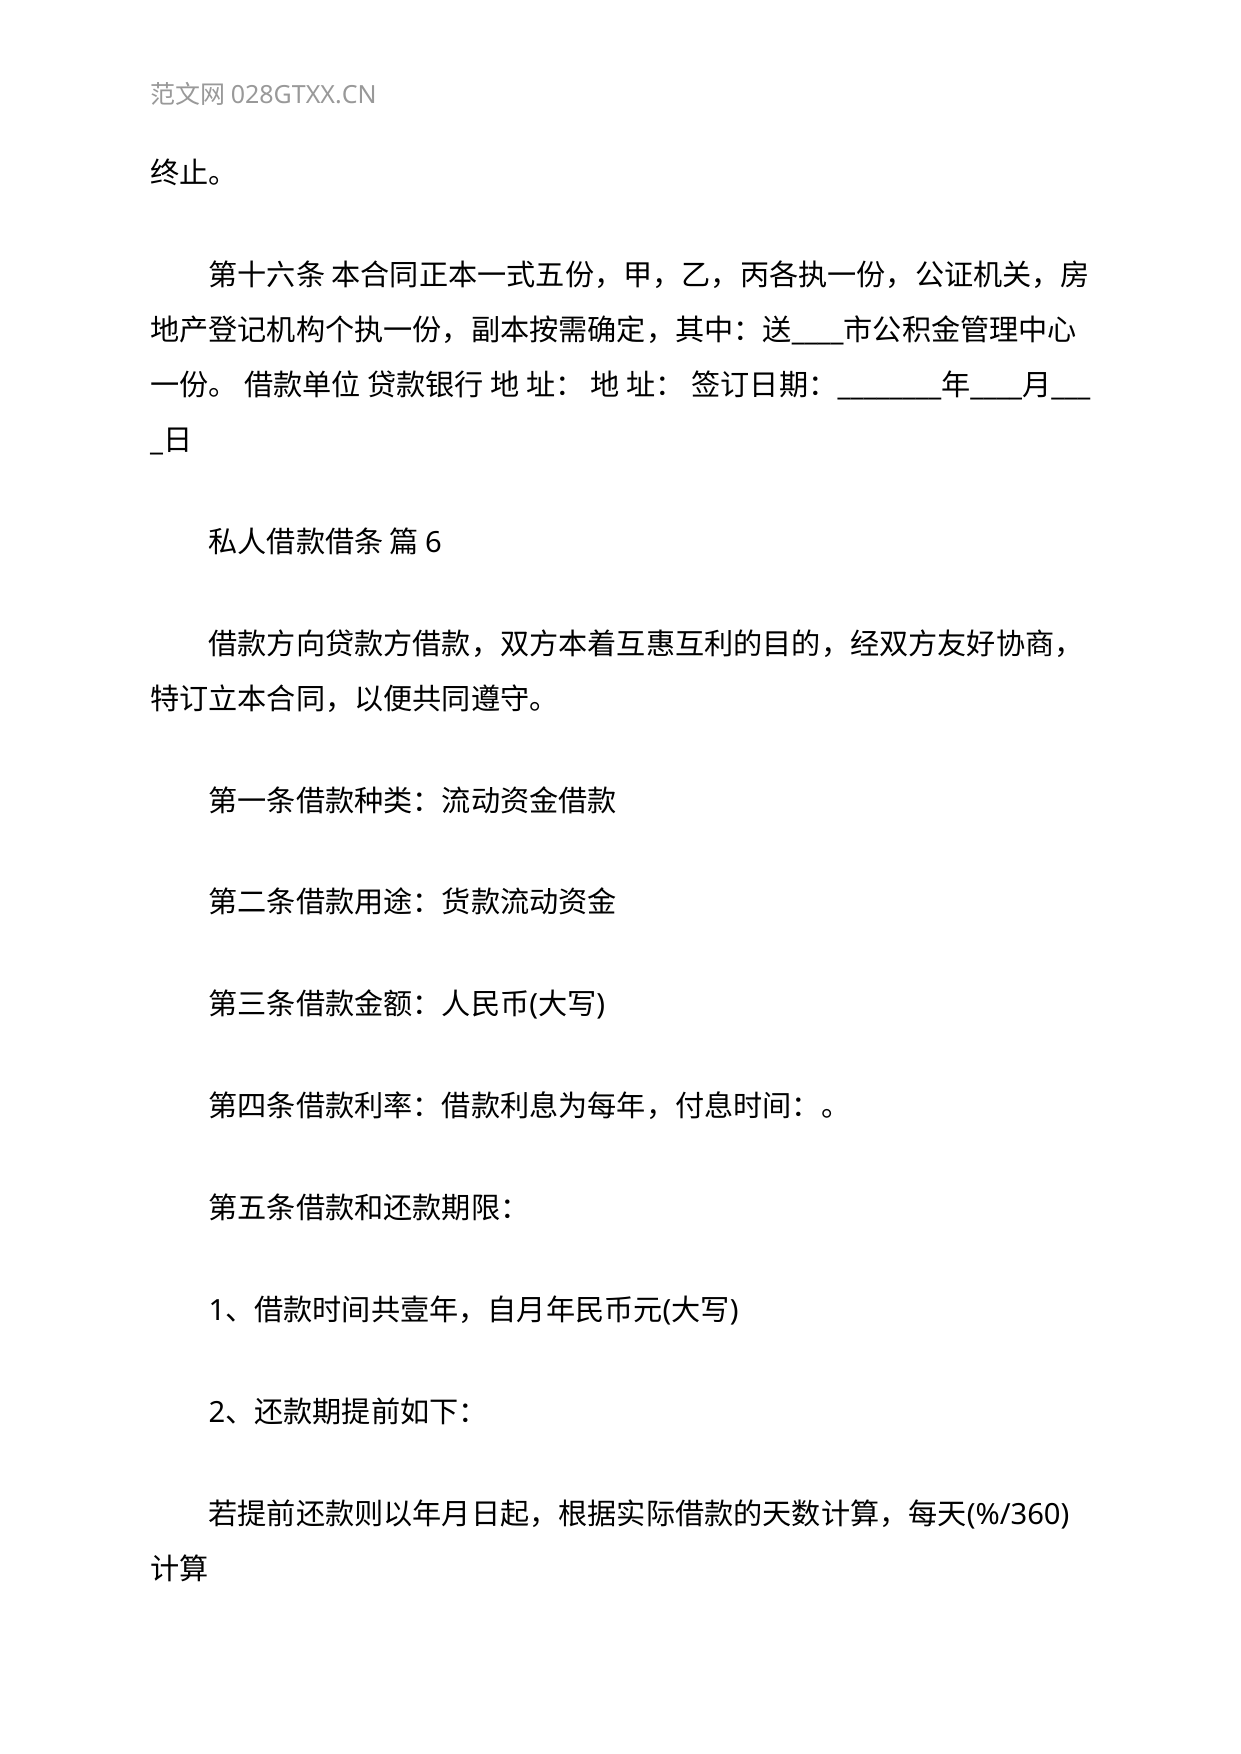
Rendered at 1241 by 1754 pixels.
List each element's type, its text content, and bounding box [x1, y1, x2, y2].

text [150, 150, 1090, 192]
text 第二条借款用途：货款流动资金 [150, 879, 1090, 921]
text 2、还款期提前如下： [150, 1388, 1090, 1431]
text 私人借款借条 篇6 [150, 519, 1090, 561]
text 第五条借款和还款期限： [150, 1184, 1090, 1227]
text 借款方向贷款方借款，双方本着互惠互利的目的，经双方友好协商，特订立本合同，以便共同遵守。 [150, 621, 1090, 718]
text 第三条借款金额：人民币(大写) [150, 981, 1090, 1023]
text 第四条借款利率：借款利息为每年，付息时间：。 [150, 1083, 1090, 1125]
text 第一条借款种类：流动资金借款 [150, 777, 1090, 819]
text 1、借款时间共壹年，自月年民币元(大写) [150, 1286, 1090, 1329]
text 第十六条 本合同正本一式五份，甲，乙，丙各执一份，公证机关，房地产登记机构个执一份，副本按需确定，其中：送____市公积金管理中心一份。 借款单位 贷款银行 地 址： 地 址： 签订日期：________年____月____日 [150, 252, 1090, 459]
text 若提前还款则以年月日起，根据实际借款的天数计算，每天(%/360)计算 [150, 1490, 1090, 1588]
